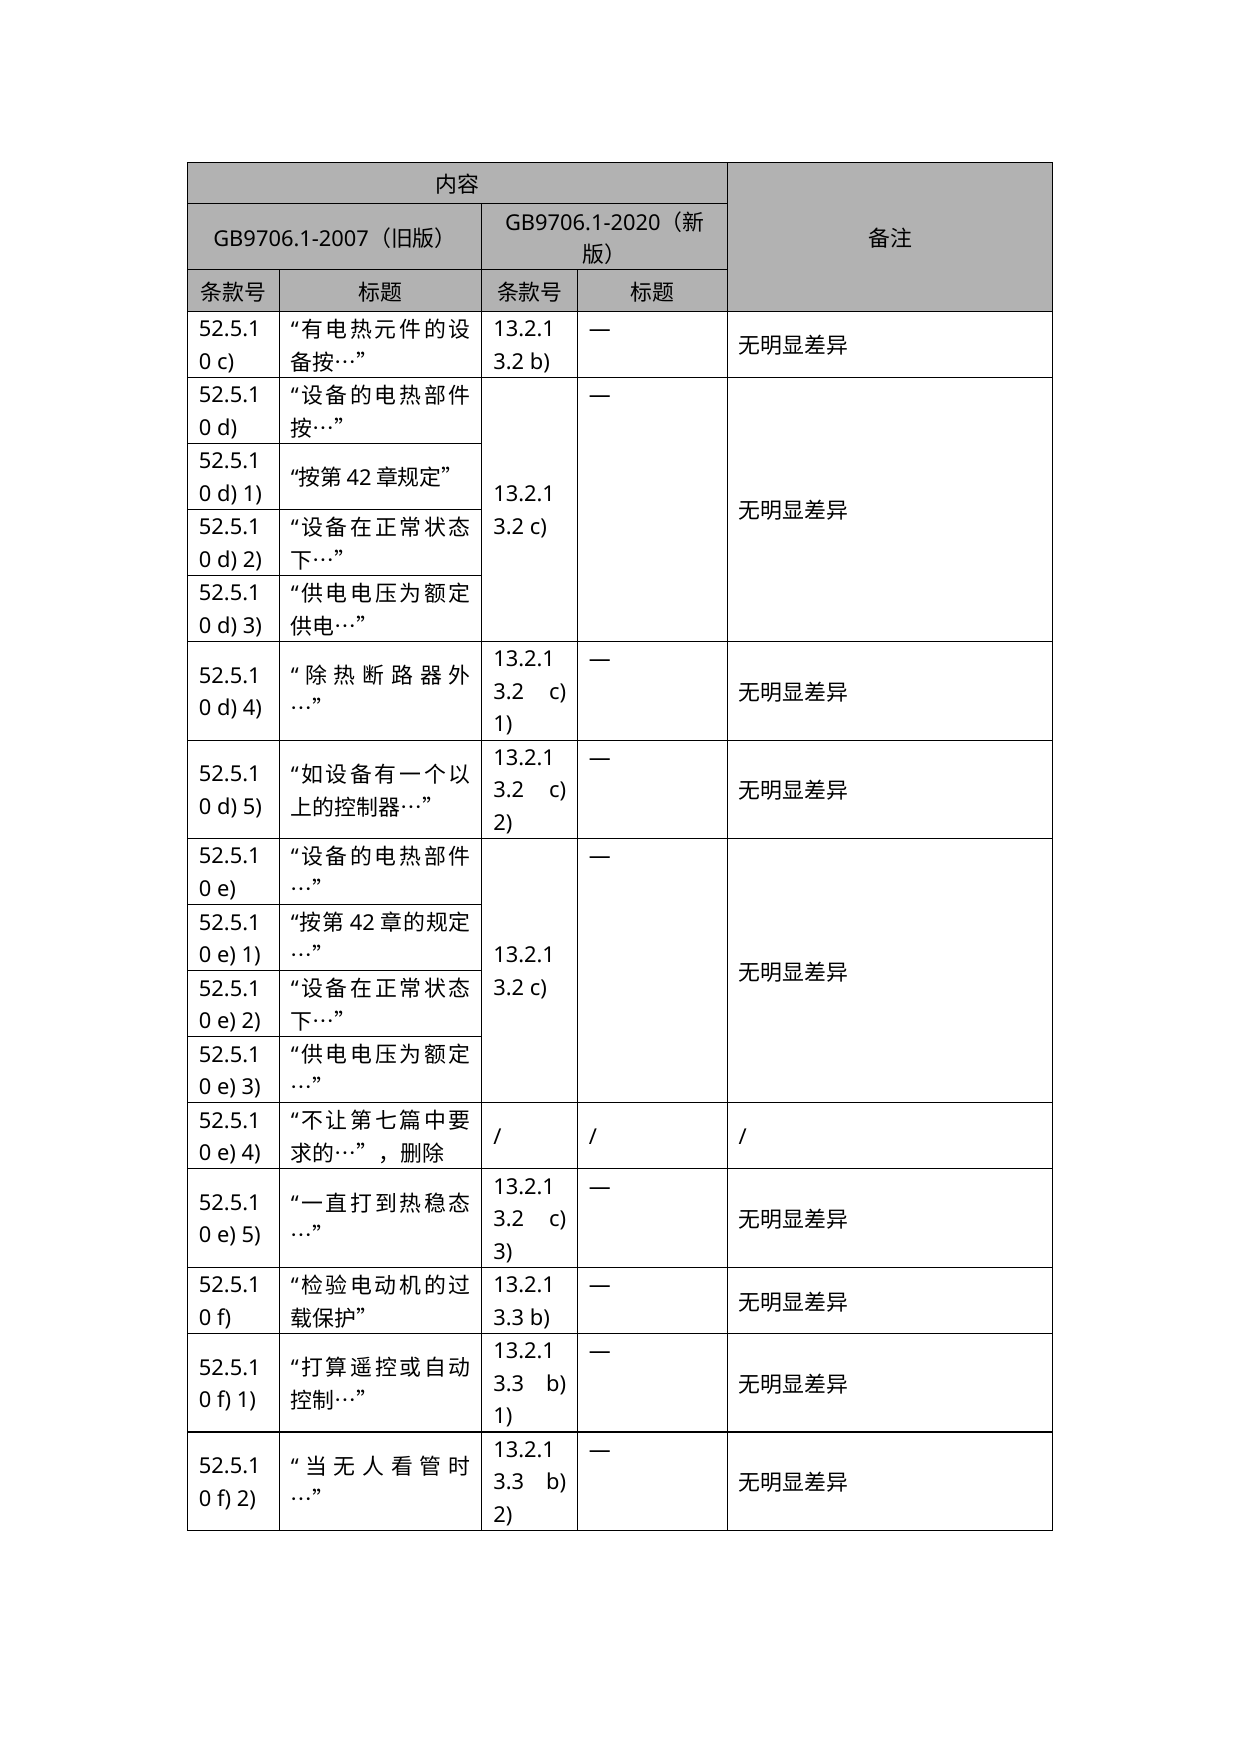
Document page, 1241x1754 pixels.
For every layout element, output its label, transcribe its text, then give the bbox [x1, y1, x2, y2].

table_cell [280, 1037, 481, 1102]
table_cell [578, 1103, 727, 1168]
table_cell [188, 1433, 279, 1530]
table_cell 标题 [280, 270, 481, 311]
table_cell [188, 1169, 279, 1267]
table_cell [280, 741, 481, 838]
table_cell 条款号 [188, 270, 279, 311]
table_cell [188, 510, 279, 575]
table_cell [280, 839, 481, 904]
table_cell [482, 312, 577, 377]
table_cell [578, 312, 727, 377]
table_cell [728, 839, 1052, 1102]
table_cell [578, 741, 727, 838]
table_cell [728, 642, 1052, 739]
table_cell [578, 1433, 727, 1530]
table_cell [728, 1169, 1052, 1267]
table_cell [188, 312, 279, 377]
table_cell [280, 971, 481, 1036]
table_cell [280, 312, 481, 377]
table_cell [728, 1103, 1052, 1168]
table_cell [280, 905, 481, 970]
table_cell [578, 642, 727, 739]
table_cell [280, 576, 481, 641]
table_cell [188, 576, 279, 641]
table_cell GB9706.1-2007（旧版） [188, 204, 481, 269]
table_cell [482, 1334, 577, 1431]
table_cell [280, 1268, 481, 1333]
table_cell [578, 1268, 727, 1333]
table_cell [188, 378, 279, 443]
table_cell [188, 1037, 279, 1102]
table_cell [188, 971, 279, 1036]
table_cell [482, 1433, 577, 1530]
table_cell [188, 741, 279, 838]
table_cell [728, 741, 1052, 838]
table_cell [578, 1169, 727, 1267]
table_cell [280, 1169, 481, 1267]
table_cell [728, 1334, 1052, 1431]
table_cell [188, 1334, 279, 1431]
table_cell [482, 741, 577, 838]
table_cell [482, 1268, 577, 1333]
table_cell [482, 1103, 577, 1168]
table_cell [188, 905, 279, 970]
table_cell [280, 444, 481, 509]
table_cell 标题 [578, 270, 727, 311]
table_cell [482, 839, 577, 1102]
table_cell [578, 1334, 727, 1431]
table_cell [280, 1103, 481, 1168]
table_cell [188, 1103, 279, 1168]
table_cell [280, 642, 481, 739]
table_cell GB9706.1-2020（新版） [482, 204, 727, 269]
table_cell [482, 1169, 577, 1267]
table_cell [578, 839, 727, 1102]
table_header 内容 [188, 163, 727, 203]
table_cell 条款号 [482, 270, 577, 311]
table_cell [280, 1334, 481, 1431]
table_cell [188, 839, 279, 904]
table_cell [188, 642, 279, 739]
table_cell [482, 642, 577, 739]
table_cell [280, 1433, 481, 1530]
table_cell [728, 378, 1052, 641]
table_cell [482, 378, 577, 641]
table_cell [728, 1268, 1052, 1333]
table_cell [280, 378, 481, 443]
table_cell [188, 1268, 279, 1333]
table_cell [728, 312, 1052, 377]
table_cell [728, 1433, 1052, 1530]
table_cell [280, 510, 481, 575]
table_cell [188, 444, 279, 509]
table_header 备注 [728, 163, 1052, 311]
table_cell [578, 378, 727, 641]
